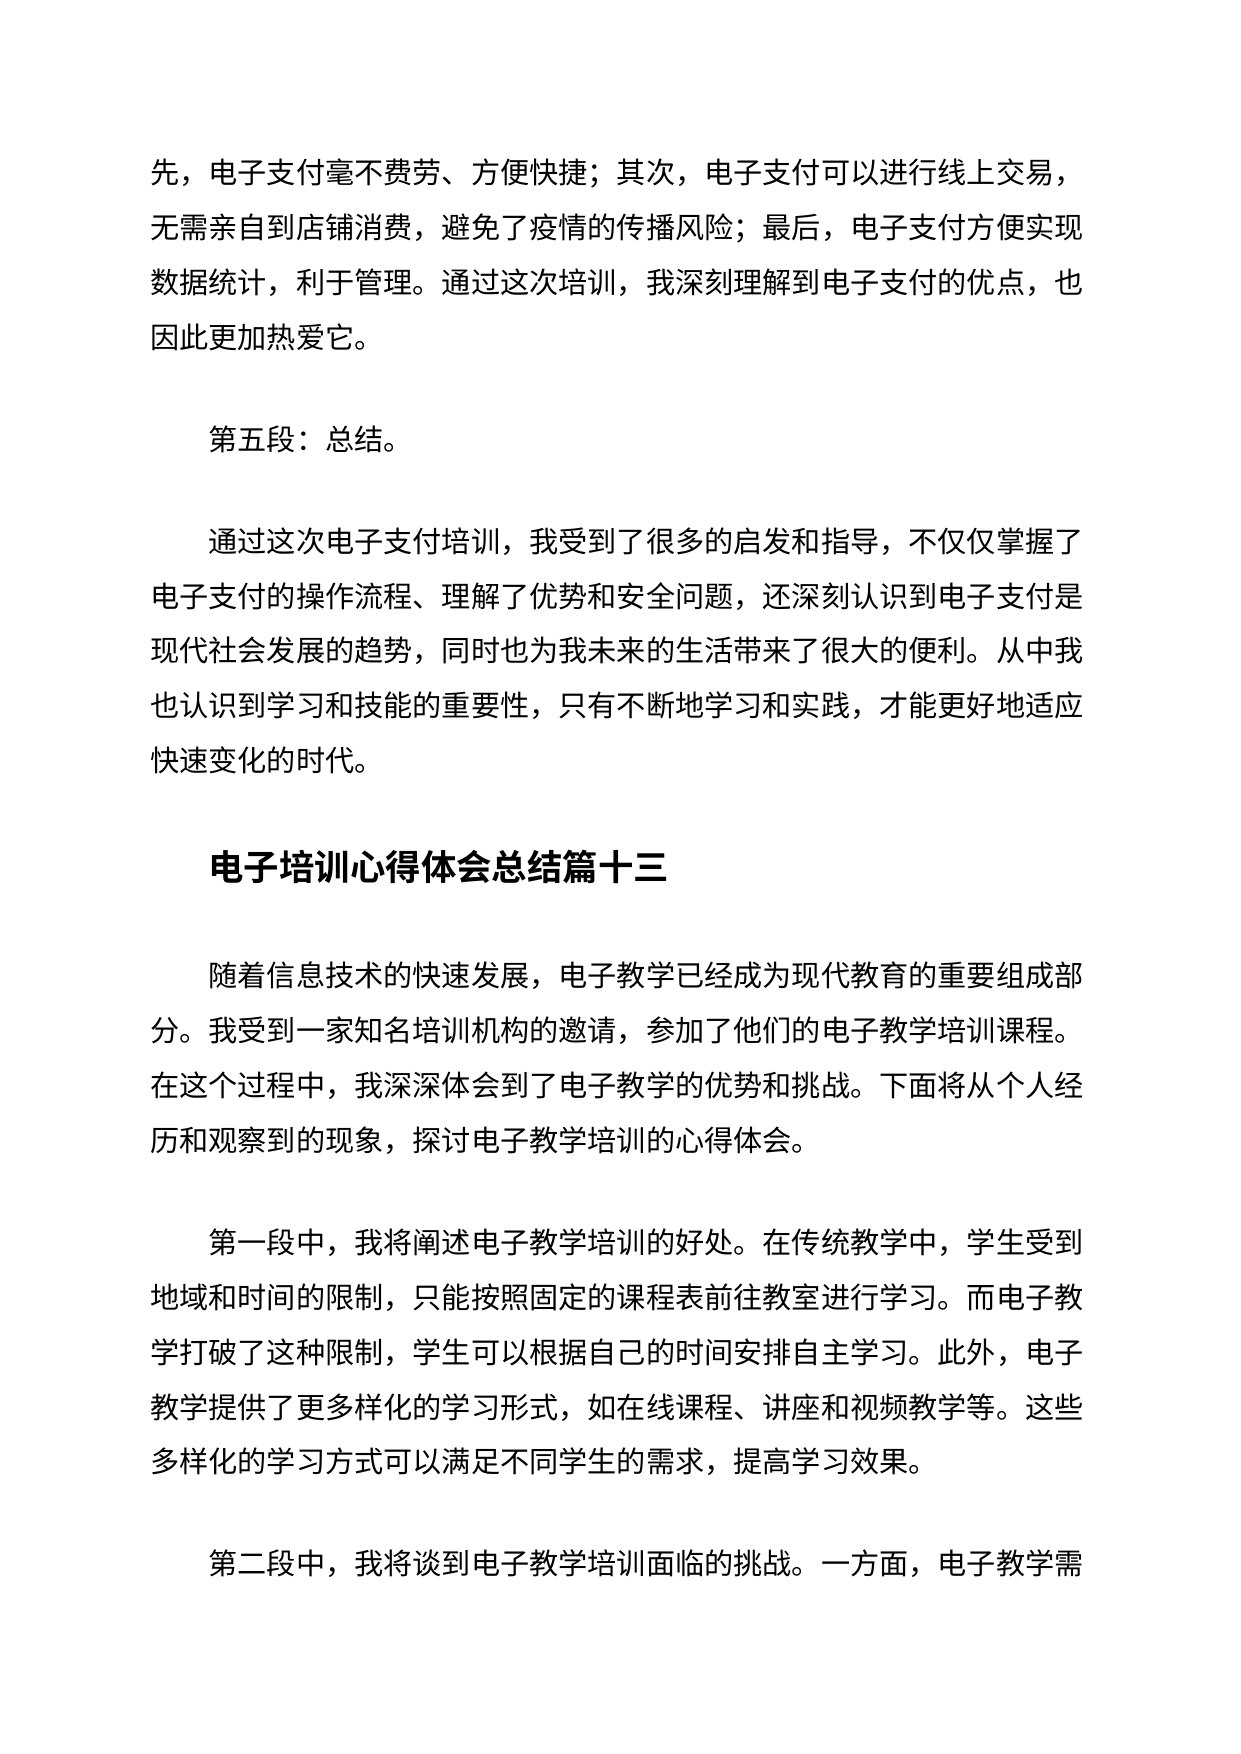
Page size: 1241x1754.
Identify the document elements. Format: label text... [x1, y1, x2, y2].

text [150, 1541, 1090, 1583]
text 第五段：总结。 [150, 416, 1090, 459]
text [150, 150, 1090, 357]
text 通过这次电子支付培训，我受到了很多的启发和指导，不仅仅掌握了电子支付的操作流程、理解了优势和安全问题，还深刻认识到电子支付是现代社会发展的趋势，同时也为我未来的生活带来了很大的便利。从中我也认识到学习和技能的重要性，只有不断地学习和实践，才能更好地适应快速变化的时代。 [150, 518, 1090, 780]
text 电子培训心得体会总结篇十三 [150, 839, 1090, 891]
text 随着信息技术的快速发展，电子教学已经成为现代教育的重要组成部分。我受到一家知名培训机构的邀请，参加了他们的电子教学培训课程。在这个过程中，我深深体会到了电子教学的优势和挑战。下面将从个人经历和观察到的现象，探讨电子教学培训的心得体会。 [150, 953, 1090, 1160]
text 第一段中，我将阐述电子教学培训的好处。在传统教学中，学生受到地域和时间的限制，只能按照固定的课程表前往教室进行学习。而电子教学打破了这种限制，学生可以根据自己的时间安排自主学习。此外，电子教学提供了更多样化的学习形式，如在线课程、讲座和视频教学等。这些多样化的学习方式可以满足不同学生的需求，提高学习效果。 [150, 1219, 1090, 1481]
